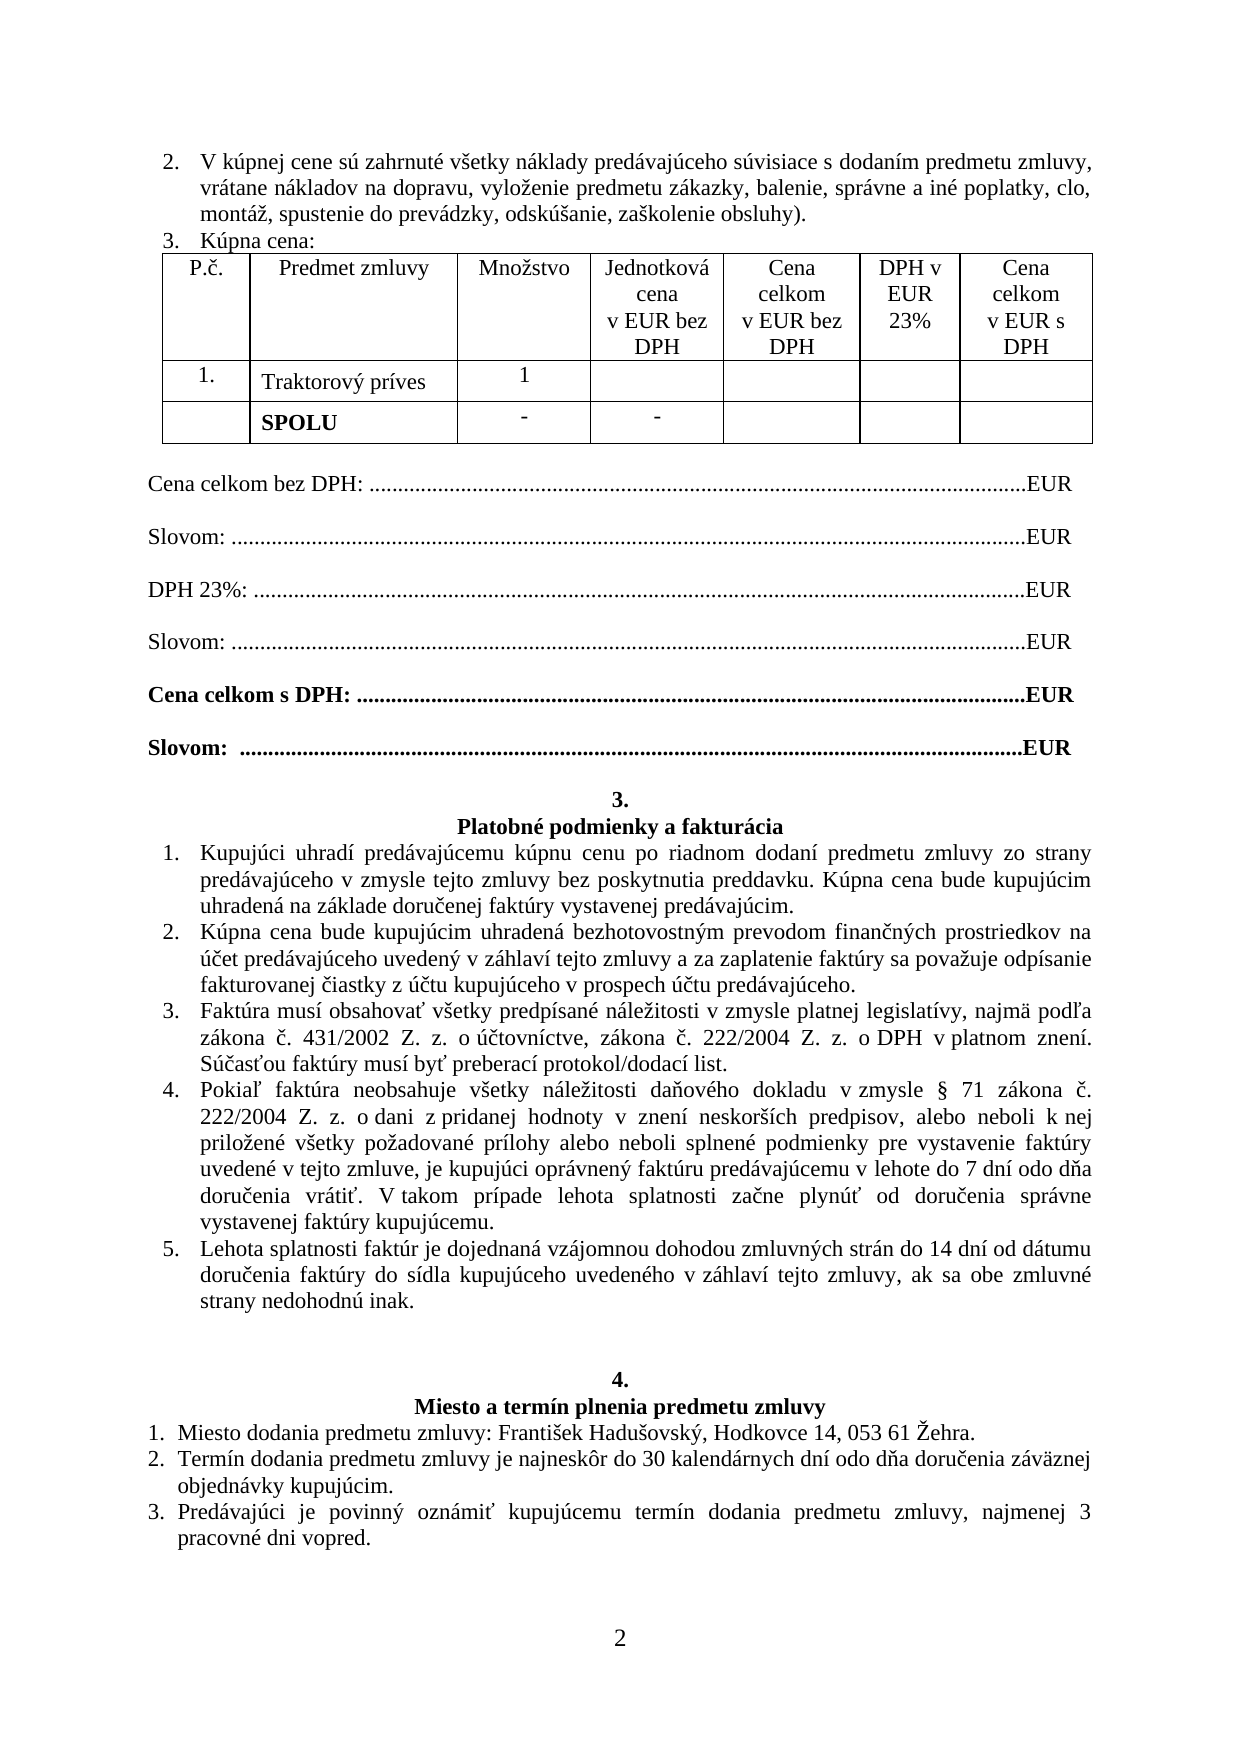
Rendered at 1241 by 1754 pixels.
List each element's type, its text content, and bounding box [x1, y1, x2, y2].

text Miesto a termín plnenia predmetu zmluvy [148, 1393, 1092, 1419]
table_header Cena celkom v EUR s DPH [961, 254, 1092, 359]
table_cell - [458, 402, 590, 443]
text Cena celkom bez DPH: ...................................................................................................................EUR [148, 470, 1092, 497]
list Lehota splatnosti faktúr je dojednaná vzájomnou dohodou zmluvných strán do 14 dní od dátumu doručenia faktúry do sídla kupujúceho uvedeného v záhlaví tejto zmluvy, ak sa obe zmluvné strany nedohodnú inak. [162, 1234, 1092, 1314]
table_header DPH v EUR 23% [861, 254, 959, 359]
list Miesto dodania predmetu zmluvy: František Hadušovský, Hodkovce 14, 053 61 Žehra. [148, 1419, 1092, 1445]
text 4. [148, 1366, 1092, 1393]
list Faktúra musí obsahovať všetky predpísané náležitosti v zmysle platnej legislatívy, najmä podľa zákona č. 431/2002 Z. z. o účtovníctve, zákona č. 222/2004 Z. z. o DPH v platnom znení. Súčasťou faktúry musí byť preberací protokol/dodací list. [162, 997, 1092, 1076]
text Slovom: ...........................................................................................................................................EUR [148, 628, 1092, 655]
list Kupujúci uhradí predávajúcemu kúpnu cenu po riadnom dodaní predmetu zmluvy zo strany predávajúceho v zmysle tejto zmluvy bez poskytnutia preddavku. Kúpna cena bude kupujúcim uhradená na základe doručenej faktúry vystavenej predávajúcim. [162, 839, 1092, 918]
table_cell [861, 402, 959, 443]
table_cell Traktorový príves [251, 361, 457, 401]
list V kúpnej cene sú zahrnuté všetky náklady predávajúceho súvisiace s dodaním predmetu zmluvy, vrátane nákladov na dopravu, vyloženie predmetu zákazky, balenie, správne a iné poplatky, clo, montáž, spustenie do prevádzky, odskúšanie, zaškolenie obsluhy). [162, 148, 1092, 227]
list Predávajúci je povinný oznámiť kupujúcemu termín dodania predmetu zmluvy, najmenej 3 pracovné dni vopred. [148, 1498, 1092, 1551]
table_header Množstvo [458, 254, 590, 359]
list Kúpna cena bude kupujúcim uhradená bezhotovostným prevodom finančných prostriedkov na účet predávajúceho uvedený v záhlaví tejto zmluvy a za zaplatenie faktúry sa považuje odpísanie fakturovanej čiastky z účtu kupujúceho v prospech účtu predávajúceho. [162, 918, 1092, 997]
text DPH 23%: .......................................................................................................................................EUR [148, 576, 1092, 602]
table_cell 1. [163, 361, 249, 401]
table_cell SPOLU [251, 402, 457, 443]
text Cena celkom s DPH: .....................................................................................................................EUR [148, 681, 1092, 707]
table_cell [961, 402, 1092, 443]
text Slovom: ...........................................................................................................................................EUR [148, 523, 1092, 549]
table_header P.č. [163, 254, 249, 359]
text Slovom: .........................................................................................................................................EUR [148, 734, 1092, 760]
text 3. [148, 787, 1092, 813]
table_cell - [591, 402, 723, 443]
table_header Predmet zmluvy [251, 254, 457, 359]
table_cell [591, 361, 723, 401]
list Termín dodania predmetu zmluvy je najneskôr do 30 kalendárnych dní odo dňa doručenia záväznej objednávky kupujúcim. [148, 1445, 1092, 1498]
table_header Cena celkom v EUR bez DPH [724, 254, 859, 359]
text Platobné podmienky a fakturácia [148, 813, 1092, 839]
table_cell [961, 361, 1092, 401]
list Pokiaľ faktúra neobsahuje všetky náležitosti daňového dokladu v zmysle § 71 zákona č. 222/2004 Z. z. o dani z pridanej hodnoty v znení neskorších predpisov, alebo neboli k nej priložené všetky požadované prílohy alebo neboli splnené podmienky pre vystavenie faktúry uvedené v tejto zmluve, je kupujúci oprávnený faktúru predávajúcemu v lehote do 7 dní odo dňa doručenia vrátiť. V takom prípade lehota splatnosti začne plynúť od doručenia správne vystavenej faktúry kupujúcemu. [162, 1076, 1092, 1234]
table_cell [724, 402, 859, 443]
table_header Jednotková cena v EUR bez DPH [591, 254, 723, 359]
list Kúpna cena: [162, 227, 1092, 253]
table_cell [163, 402, 249, 443]
table_cell [724, 361, 859, 401]
table_cell [861, 361, 959, 401]
table_cell 1 [458, 361, 590, 401]
